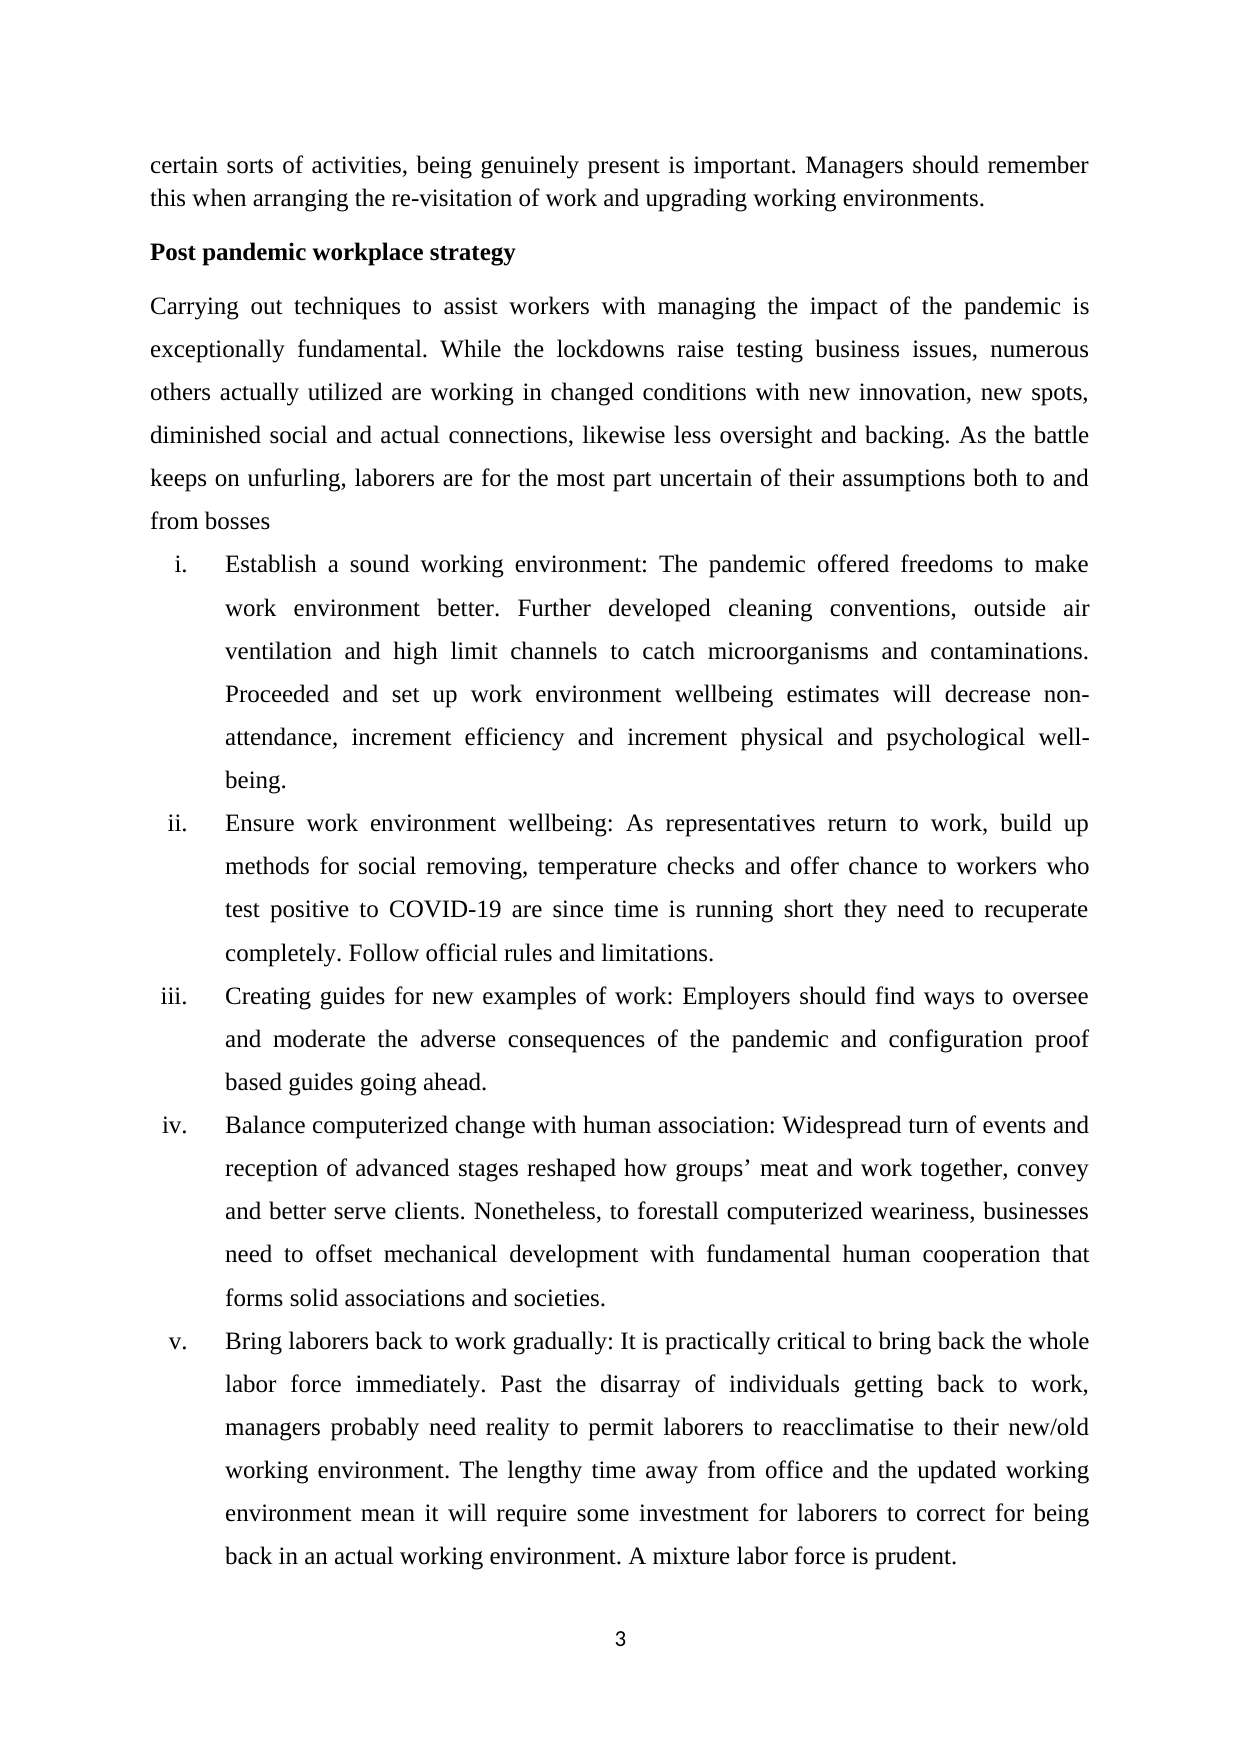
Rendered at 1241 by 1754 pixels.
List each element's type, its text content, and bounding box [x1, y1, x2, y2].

text Carrying out techniques to assist workers with managing the impact of the pandemic is exceptionally fundamental. While the lockdowns raise testing business issues, numerous others actually utilized are working in changed conditions with new innovation, new spots, diminished social and actual connections, likewise less oversight and backing. As the battle keeps on unfurling, laborers are for the most part uncertain of their assumptions both to and from bosses [150, 291, 1090, 535]
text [150, 150, 1090, 212]
list Ensure work environment wellbeing: As representatives return to work, build up methods for social removing, temperature checks and offer chance to workers who test positive to COVID-19 are since time is running short they need to recuperate completely. Follow official rules and limitations. [187, 808, 1090, 966]
list Establish a sound working environment: The pandemic offered freedoms to make work environment better. Further developed cleaning conventions, outside air ventilation and high limit channels to catch microorganisms and contaminations. Proceeded and set up work environment wellbeing estimates will decrease non-attendance, increment efficiency and increment physical and psychological well-being. [187, 549, 1090, 794]
list Bring laborers back to work gradually: It is practically critical to bring back the whole labor force immediately. Past the disarray of individuals getting back to work, managers probably need reality to permit laborers to reacclimatise to their new/old working environment. The lengthy time away from office and the updated working environment mean it will require some investment for laborers to correct for being back in an actual working environment. A mixture labor force is prudent. [187, 1326, 1090, 1570]
list Balance computerized change with human association: Widespread turn of events and reception of advanced stages reshaped how groups’ meat and work together, convey and better serve clients. Nonetheless, to forestall computerized weariness, businesses need to offset mechanical development with fundamental human cooperation that forms solid associations and societies. [187, 1110, 1090, 1311]
text Post pandemic workplace strategy [150, 237, 1090, 266]
list Creating guides for new examples of work: Employers should find ways to oversee and moderate the adverse consequences of the pandemic and configuration proof based guides going ahead. [187, 981, 1090, 1096]
